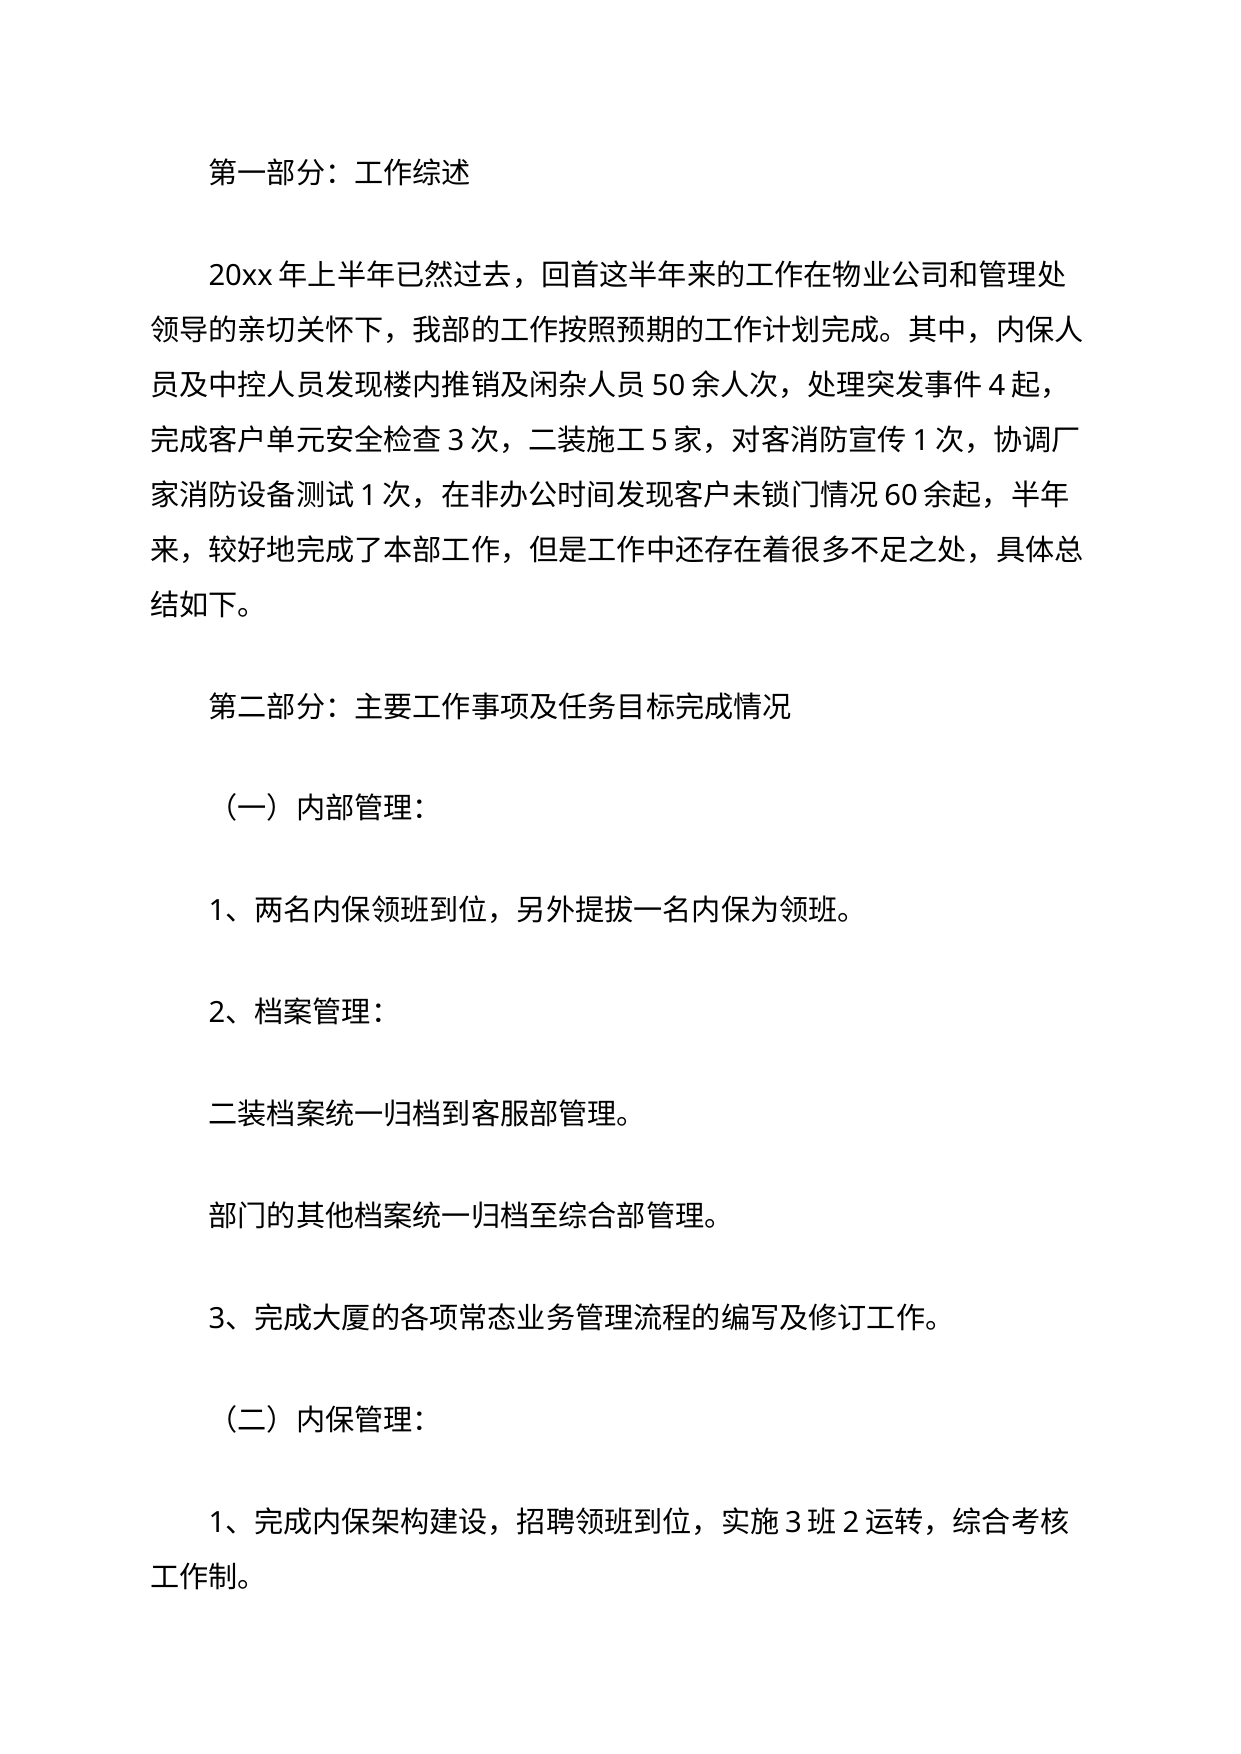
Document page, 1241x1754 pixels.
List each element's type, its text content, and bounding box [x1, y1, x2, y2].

text 2、档案管理： [150, 989, 1090, 1031]
text 第二部分：主要工作事项及任务目标完成情况 [150, 683, 1090, 726]
text 3、完成大厦的各项常态业务管理流程的编写及修订工作。 [150, 1294, 1090, 1337]
text 二装档案统一归档到客服部管理。 [150, 1091, 1090, 1133]
text 1、两名内保领班到位，另外提拔一名内保为领班。 [150, 887, 1090, 929]
text 1、完成内保架构建设，招聘领班到位，实施3班2运转，综合考核工作制。 [150, 1498, 1090, 1595]
text （一）内部管理： [150, 785, 1090, 827]
text 第一部分：工作综述 [150, 150, 1090, 192]
text （二）内保管理： [150, 1396, 1090, 1439]
text 20xx年上半年已然过去，回首这半年来的工作在物业公司和管理处领导的亲切关怀下，我部的工作按照预期的工作计划完成。其中，内保人员及中控人员发现楼内推销及闲杂人员50余人次，处理突发事件4起，完成客户单元安全检查3次，二装施工5家，对客消防宣传1次，协调厂家消防设备测试1次，在非办公时间发现客户未锁门情况60余起，半年来，较好地完成了本部工作，但是工作中还存在着很多不足之处，具体总结如下。 [150, 252, 1090, 624]
text 部门的其他档案统一归档至综合部管理。 [150, 1193, 1090, 1235]
